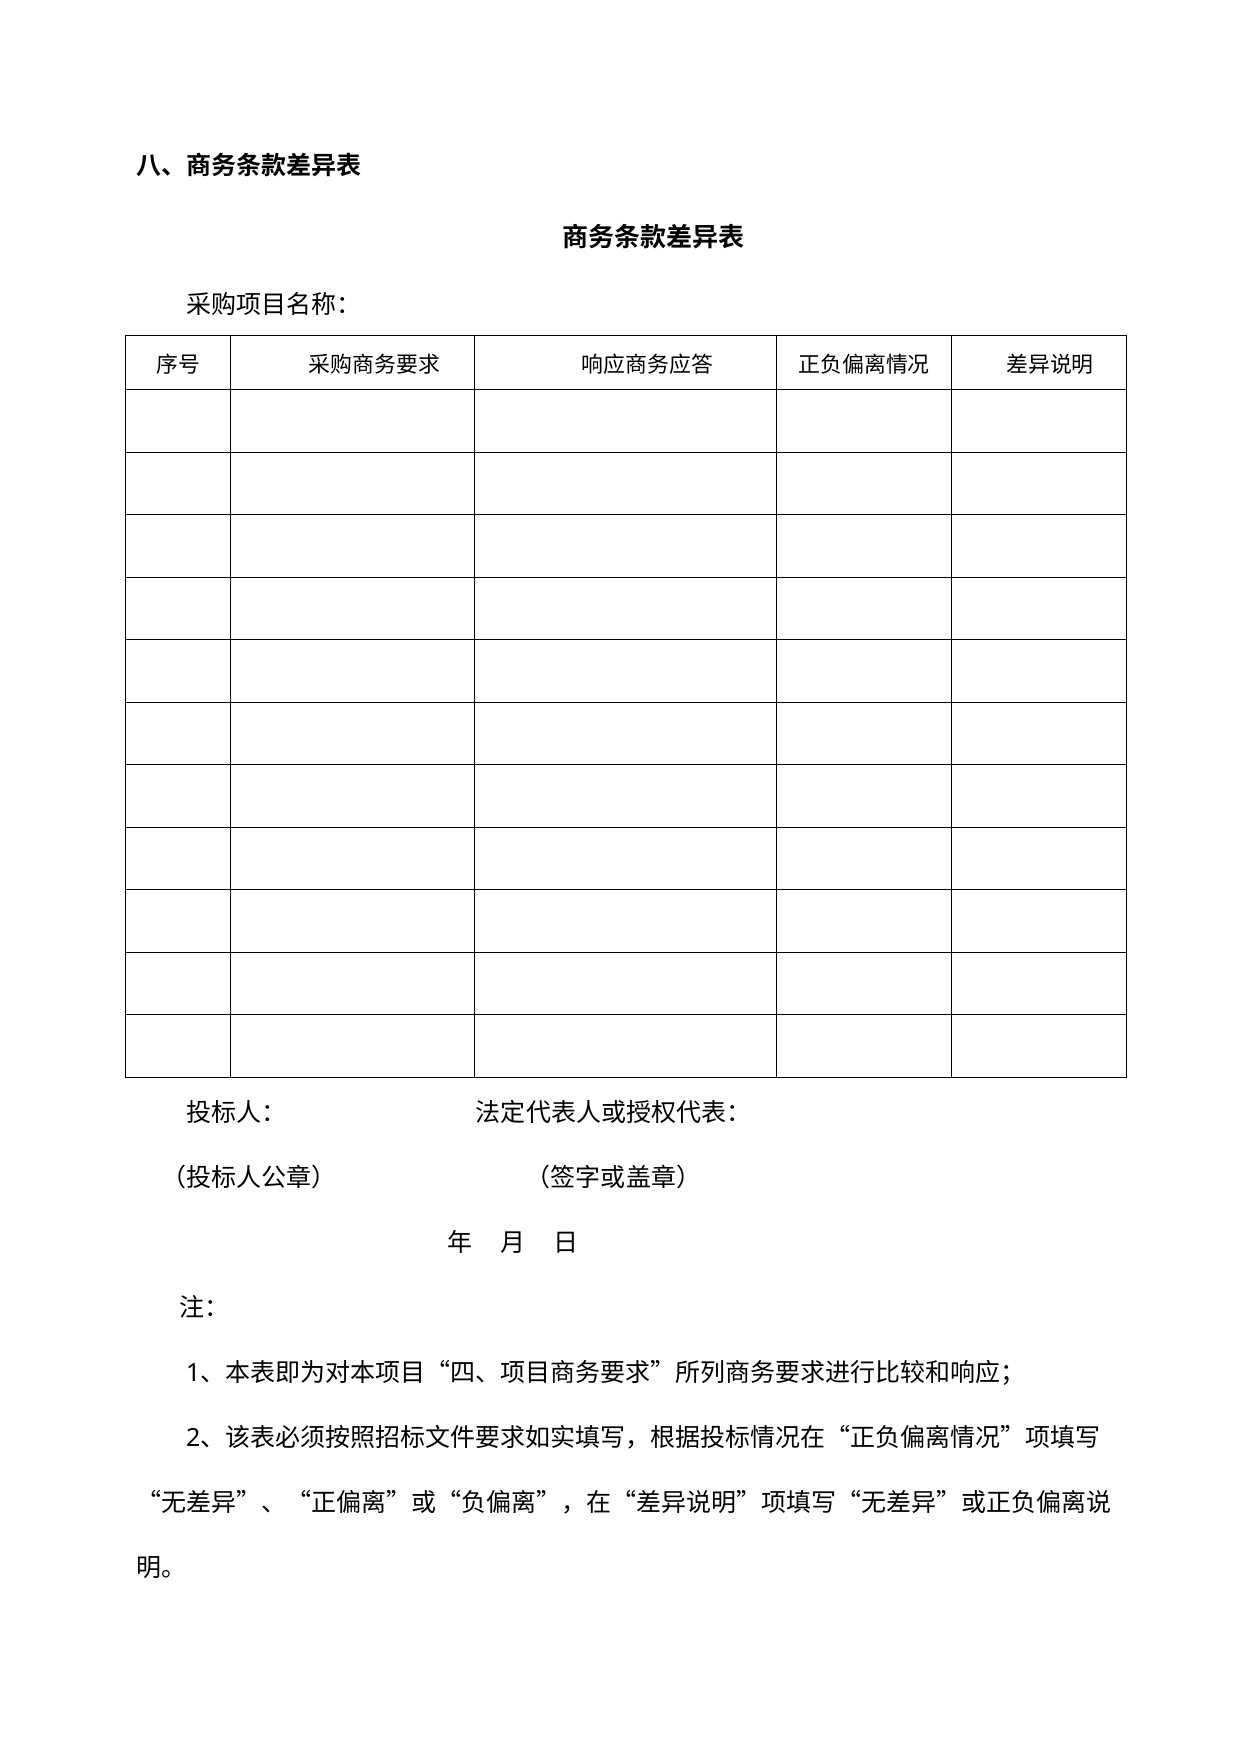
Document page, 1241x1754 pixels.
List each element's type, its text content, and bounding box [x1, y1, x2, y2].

table_cell [126, 890, 230, 952]
table_cell [231, 640, 474, 702]
table_cell [126, 953, 230, 1014]
table_cell [475, 578, 776, 639]
table_cell [475, 453, 776, 514]
table_cell [475, 703, 776, 764]
table_cell [777, 453, 951, 514]
table_cell [777, 578, 951, 639]
table_cell [475, 515, 776, 577]
table_cell [952, 640, 1126, 702]
text 注： [179, 1273, 1116, 1338]
table_cell [777, 953, 951, 1014]
table_cell [475, 1015, 776, 1077]
table_cell [952, 765, 1126, 827]
table_cell [126, 703, 230, 764]
table_cell [231, 515, 474, 577]
table_cell [231, 890, 474, 952]
table_cell [475, 765, 776, 827]
table_cell [231, 390, 474, 452]
table_cell [777, 640, 951, 702]
table_cell [126, 390, 230, 452]
table_cell [777, 828, 951, 889]
table_cell [952, 890, 1126, 952]
text （投标人公章） （签字或盖章） [136, 1143, 1116, 1208]
table_cell [126, 828, 230, 889]
table_cell [475, 640, 776, 702]
table_cell [777, 1015, 951, 1077]
table_header 差异说明 [952, 336, 1126, 389]
table_header 响应商务应答 [475, 336, 776, 389]
table_cell [475, 390, 776, 452]
text 商务条款差异表 [136, 202, 1116, 267]
table_cell [952, 703, 1126, 764]
text 1、本表即为对本项目“四、项目商务要求”所列商务要求进行比较和响应； [136, 1338, 1116, 1403]
table_cell [952, 953, 1126, 1014]
table_cell [952, 1015, 1126, 1077]
table_cell [231, 1015, 474, 1077]
text 2、该表必须按照招标文件要求如实填写，根据投标情况在“正负偏离情况”项填写“无差异”、“正偏离”或“负偏离”，在“差异说明”项填写“无差异”或正负偏离说明。 [136, 1403, 1116, 1598]
text 投标人： 法定代表人或授权代表： [136, 1078, 1116, 1143]
table_cell [777, 515, 951, 577]
table_cell [777, 390, 951, 452]
table_cell [231, 703, 474, 764]
table_cell [952, 578, 1126, 639]
table_header 正负偏离情况 [777, 336, 951, 389]
table_cell [777, 890, 951, 952]
text 年 月 日 [136, 1208, 1116, 1273]
table_cell [231, 953, 474, 1014]
table_cell [952, 515, 1126, 577]
table_cell [126, 765, 230, 827]
table_cell [475, 828, 776, 889]
table_cell [777, 703, 951, 764]
table_cell [126, 640, 230, 702]
table_cell [777, 765, 951, 827]
table_header 序号 [126, 336, 230, 389]
table_cell [231, 765, 474, 827]
table_header 采购商务要求 [231, 336, 474, 389]
table_cell [126, 515, 230, 577]
text 八、商务条款差异表 [136, 131, 1116, 196]
table_cell [231, 828, 474, 889]
table_cell [475, 953, 776, 1014]
table_cell [952, 390, 1126, 452]
table_cell [126, 578, 230, 639]
table_cell [126, 453, 230, 514]
table_cell [952, 453, 1126, 514]
table_cell [231, 578, 474, 639]
table_cell [475, 890, 776, 952]
text 采购项目名称： [136, 270, 1116, 335]
table_cell [126, 1015, 230, 1077]
table_cell [952, 828, 1126, 889]
table_cell [231, 453, 474, 514]
